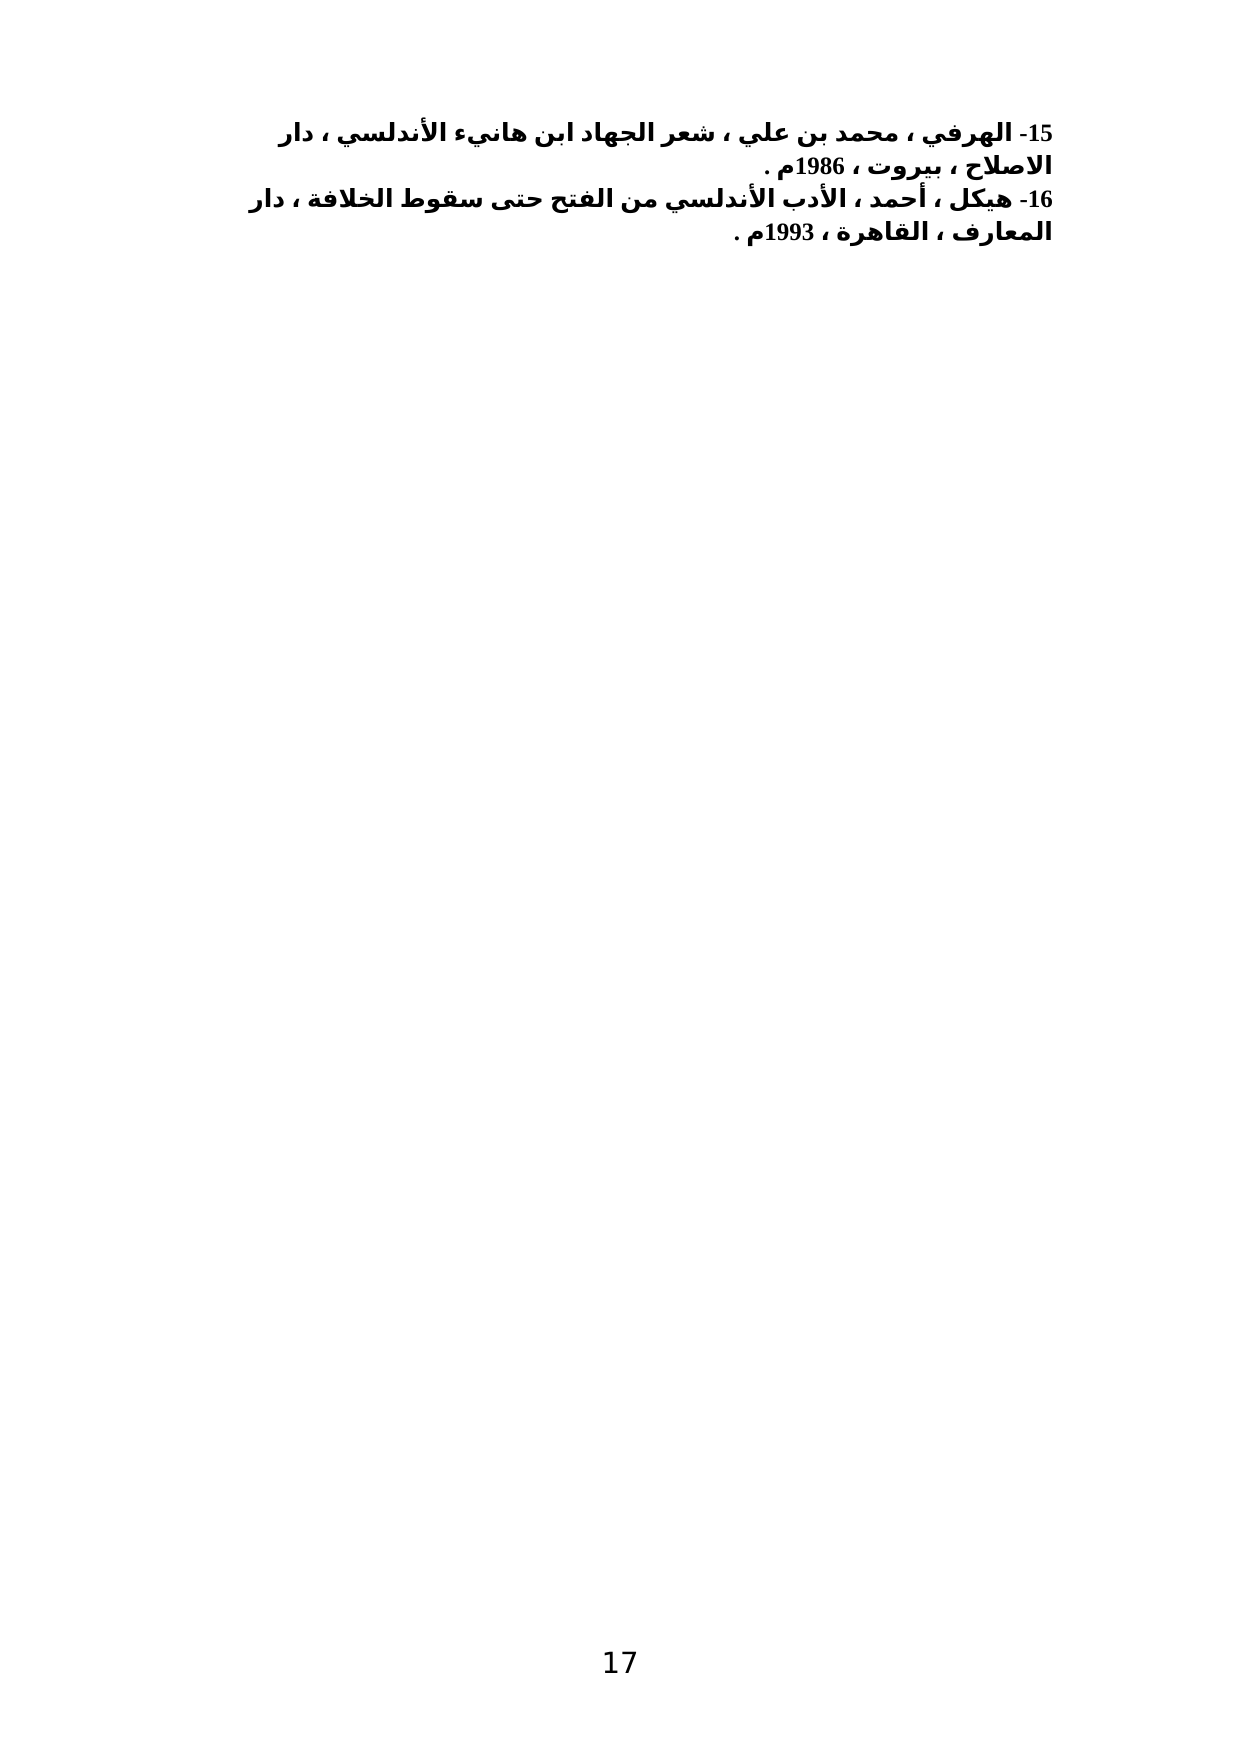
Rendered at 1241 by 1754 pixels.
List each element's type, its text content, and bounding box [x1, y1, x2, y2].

text 16- هيكل ، أحمد ، الأدب الأندلسي من الفتح حتى سقوط الخلافة ، دار المعارف ، القاهرة ، 1993م . [187, 184, 1053, 246]
text 15- الهرفي ، محمد بن علي ، شعر الجهاد ابن هانيء الأندلسي ، دار الاصلاح ، بيروت ، 1986م . [187, 118, 1053, 180]
